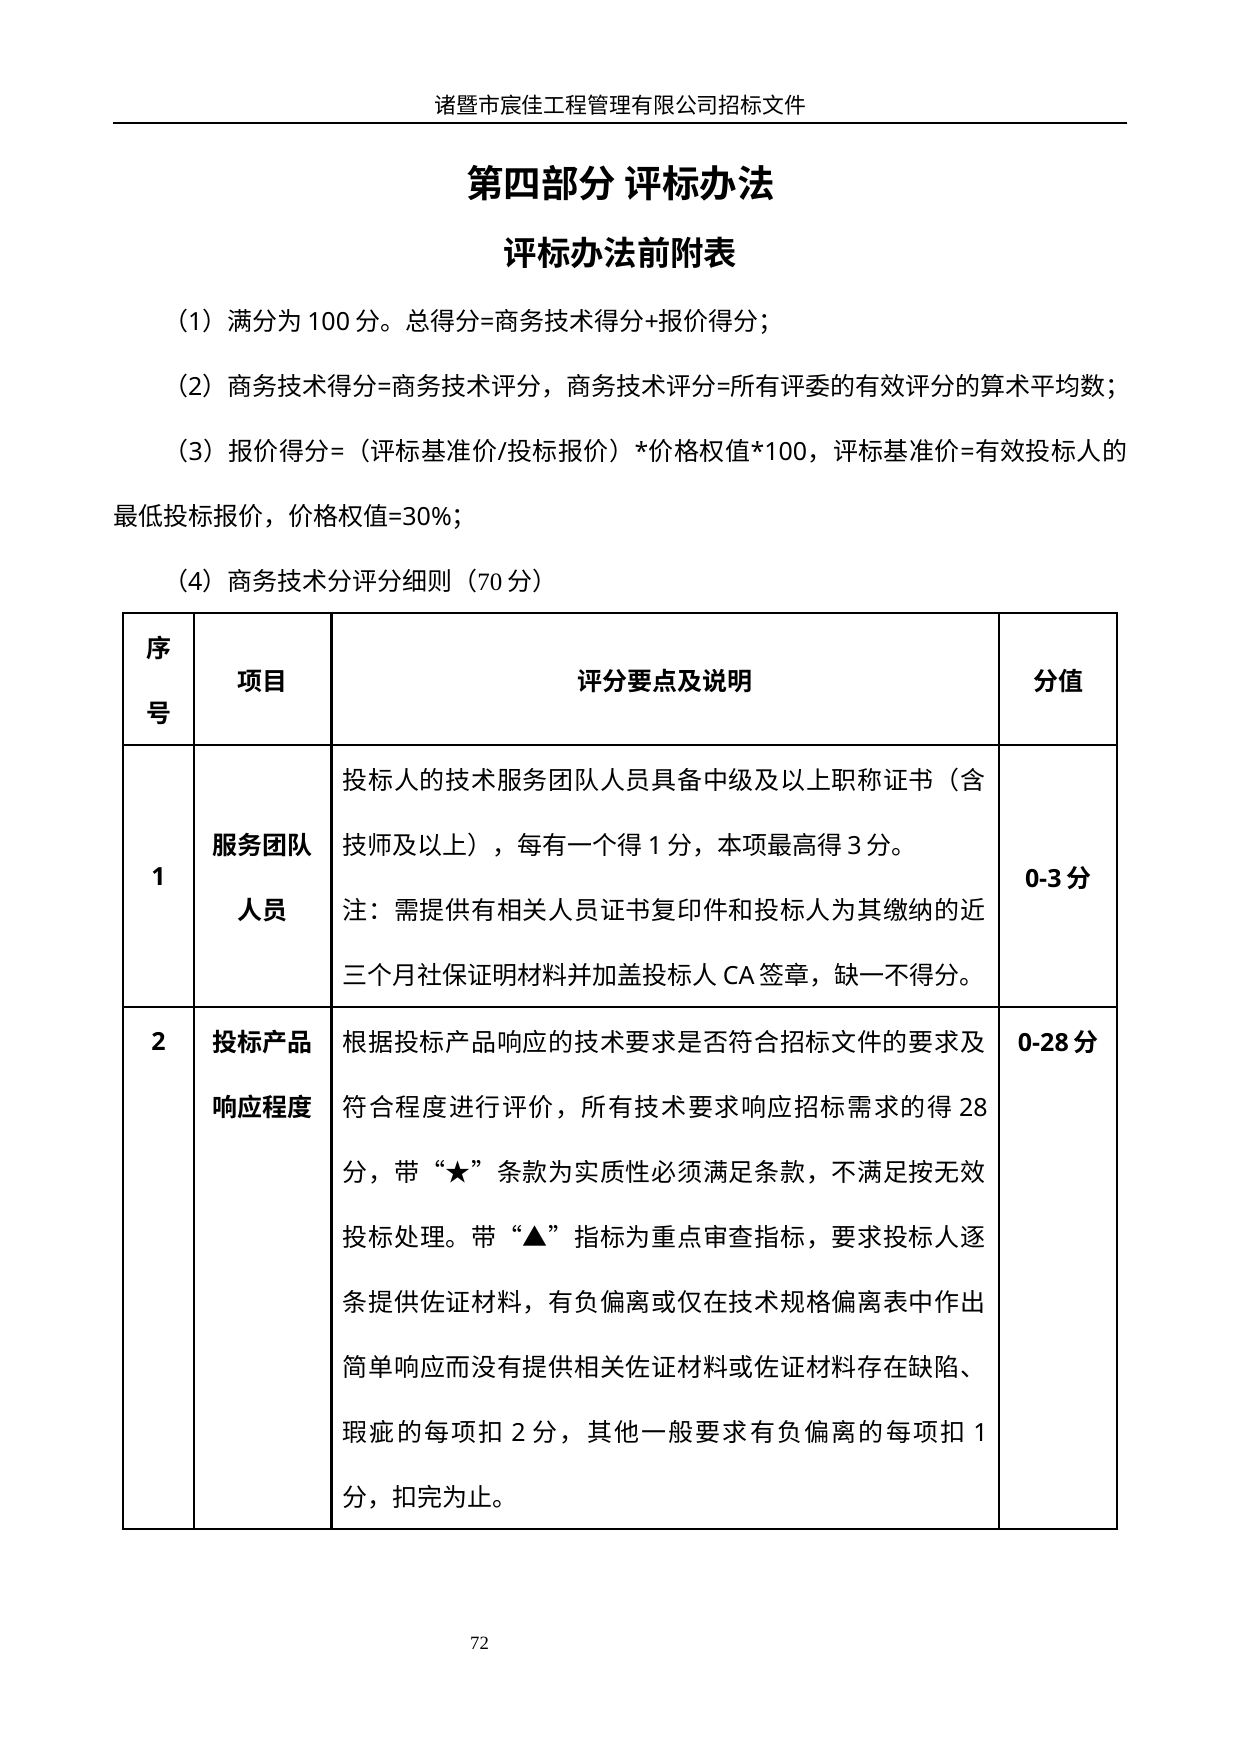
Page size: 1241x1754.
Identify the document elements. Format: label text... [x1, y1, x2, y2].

text （1）满分为100分。总得分=商务技术得分+报价得分； [113, 287, 1127, 352]
table_header 分值 [1000, 614, 1116, 744]
text （4）商务技术分评分细则（70分） [113, 547, 1127, 612]
table_cell 0-3分 [1000, 746, 1116, 1006]
table_header 评分要点及说明 [333, 614, 998, 744]
text 第四部分 评标办法 [113, 162, 1127, 206]
text （2）商务技术得分=商务技术评分，商务技术评分=所有评委的有效评分的算术平均数； [113, 352, 1127, 417]
table_cell 0-28分 [1000, 1008, 1116, 1528]
table_cell 2 [124, 1008, 193, 1528]
table_header 项目 [195, 614, 330, 744]
text 评标办法前附表 [113, 231, 1127, 274]
table_header 序号 [124, 614, 193, 744]
table_cell 投标人的技术服务团队人员具备中级及以上职称证书（含技师及以上），每有一个得1分，本项最高得3分。 注：需提供有相关人员证书复印件和投标人为其缴纳的近三个月社保证明材料并加盖投标人CA签章，缺一不得分。 [333, 746, 998, 1006]
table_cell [333, 1008, 998, 1528]
table_cell 服务团队 人员 [195, 746, 330, 1006]
table_cell 投标产品响应程度 [195, 1008, 330, 1528]
text （3）报价得分=（评标基准价/投标报价）*价格权值*100，评标基准价=有效投标人的最低投标报价，价格权值=30%； [113, 417, 1127, 547]
table_cell 1 [124, 746, 193, 1006]
